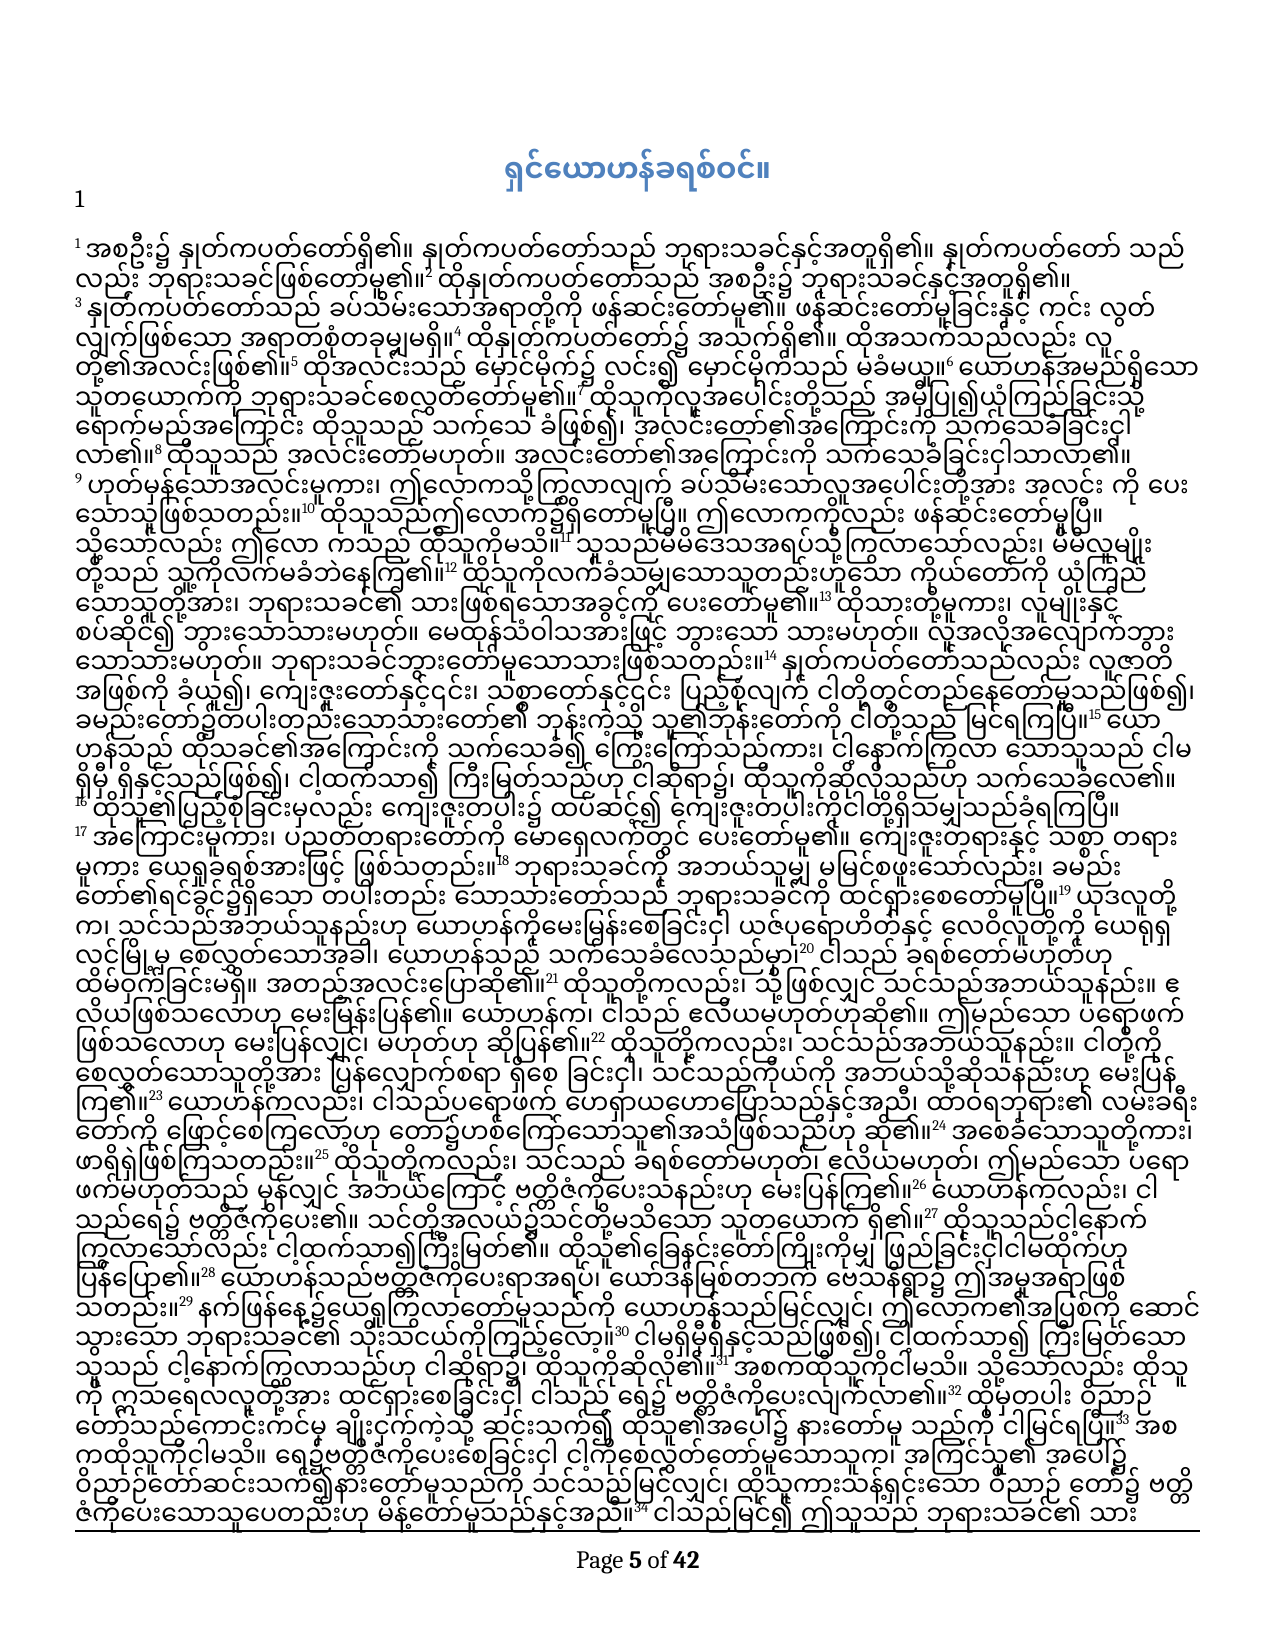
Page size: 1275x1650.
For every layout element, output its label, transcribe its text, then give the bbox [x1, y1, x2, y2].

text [75, 234, 1200, 1530]
subtitle ရှင်ယောဟန်ခရစ်ဝင်။ [75, 151, 1200, 185]
text 1 [75, 185, 1200, 214]
